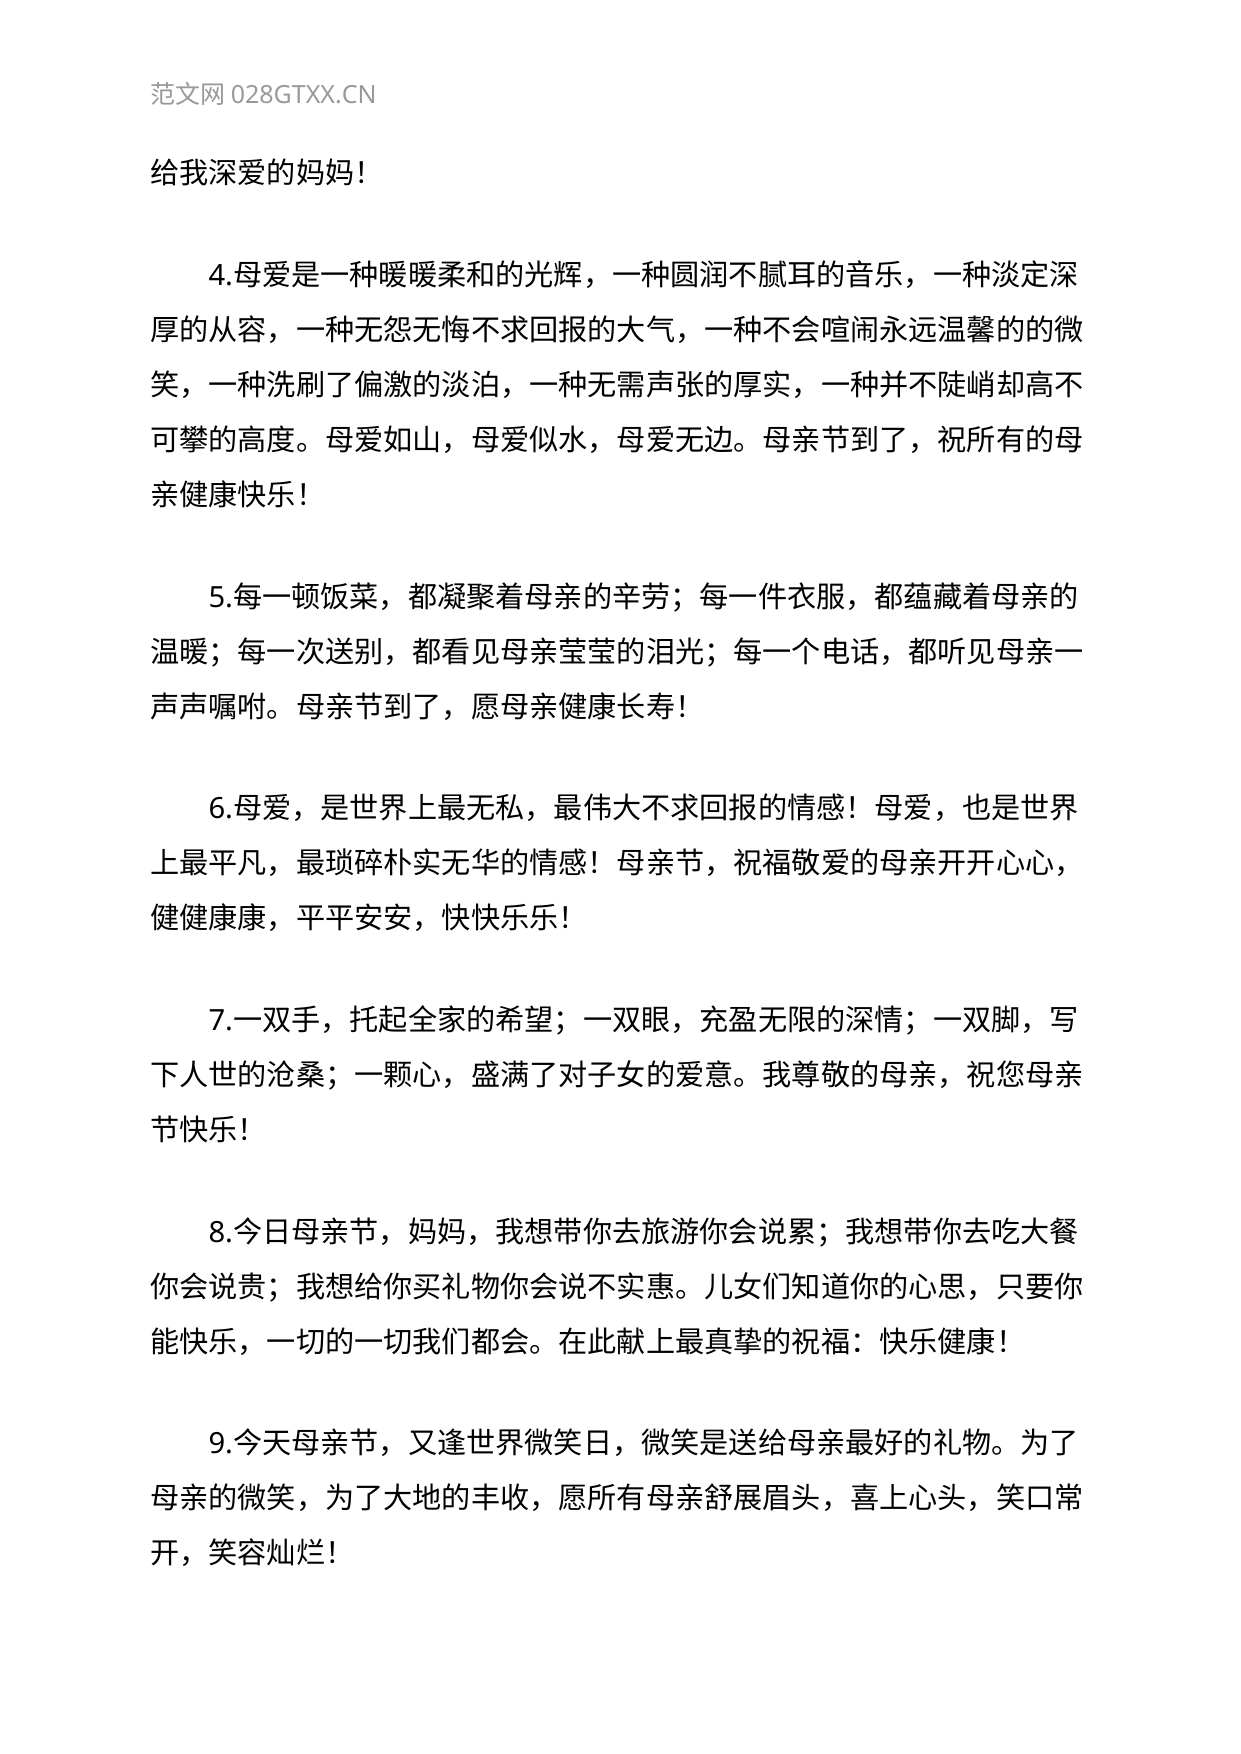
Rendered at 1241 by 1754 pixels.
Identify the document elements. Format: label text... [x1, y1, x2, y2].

text 7.一双手，托起全家的希望；一双眼，充盈无限的深情；一双脚，写下人世的沧桑；一颗心，盛满了对子女的爱意。我尊敬的母亲，祝您母亲节快乐！ [150, 997, 1090, 1149]
text 5.每一顿饭菜，都凝聚着母亲的辛劳；每一件衣服，都蕴藏着母亲的温暖；每一次送别，都看见母亲莹莹的泪光；每一个电话，都听见母亲一声声嘱咐。母亲节到了，愿母亲健康长寿！ [150, 573, 1090, 725]
text 8.今日母亲节，妈妈，我想带你去旅游你会说累；我想带你去吃大餐你会说贵；我想给你买礼物你会说不实惠。儿女们知道你的心思，只要你能快乐，一切的一切我们都会。在此献上最真挚的祝福：快乐健康！ [150, 1208, 1090, 1360]
text 4.母爱是一种暖暖柔和的光辉，一种圆润不腻耳的音乐，一种淡定深厚的从容，一种无怨无悔不求回报的大气，一种不会喧闹永远温馨的的微笑，一种洗刷了偏激的淡泊，一种无需声张的厚实，一种并不陡峭却高不可攀的高度。母爱如山，母爱似水，母爱无边。母亲节到了，祝所有的母亲健康快乐！ [150, 252, 1090, 514]
text 9.今天母亲节，又逢世界微笑日，微笑是送给母亲最好的礼物。为了母亲的微笑，为了大地的丰收，愿所有母亲舒展眉头，喜上心头，笑口常开，笑容灿烂！ [150, 1420, 1090, 1572]
text 6.母爱，是世界上最无私，最伟大不求回报的情感！母爱，也是世界上最平凡，最琐碎朴实无华的情感！母亲节，祝福敬爱的母亲开开心心，健健康康，平平安安，快快乐乐！ [150, 785, 1090, 937]
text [150, 150, 1090, 192]
